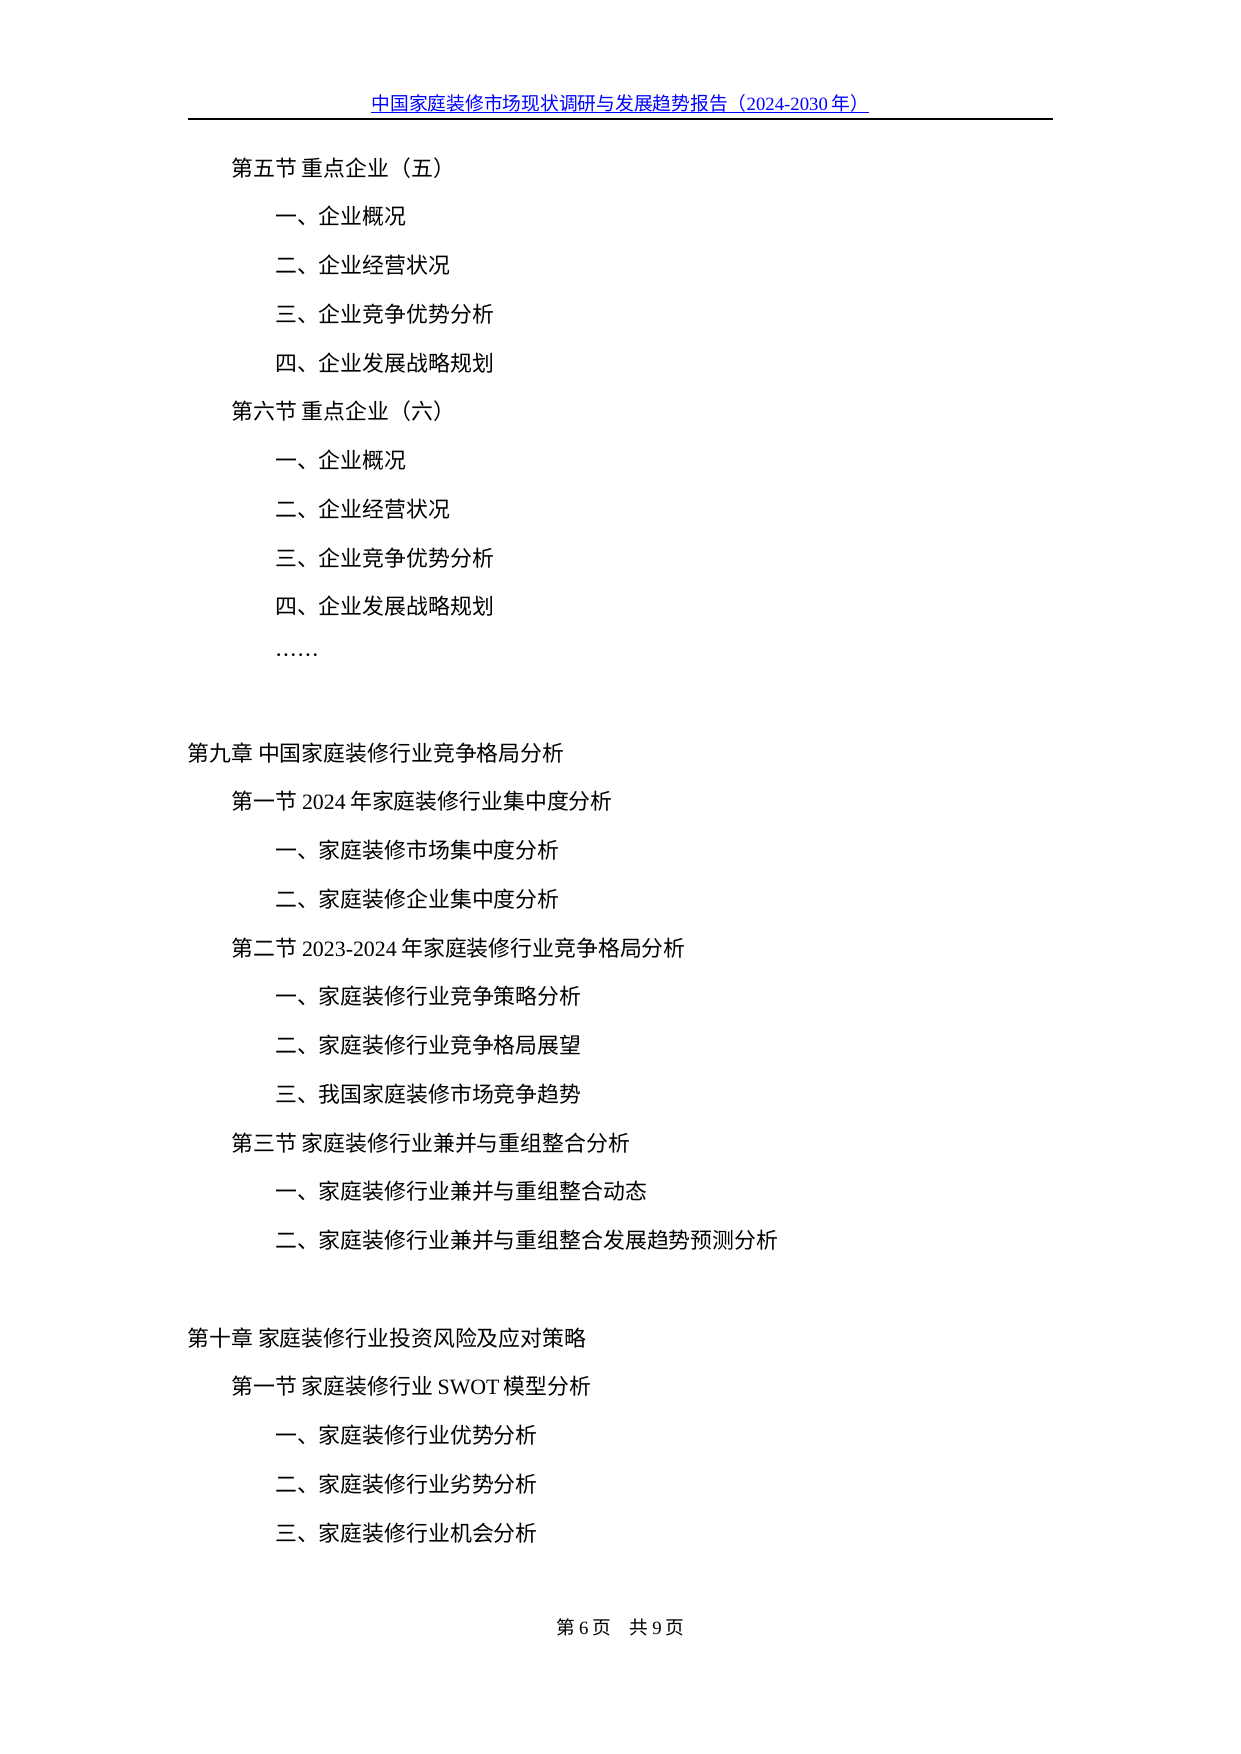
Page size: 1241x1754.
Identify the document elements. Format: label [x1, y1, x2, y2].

text [187, 150, 1053, 1548]
